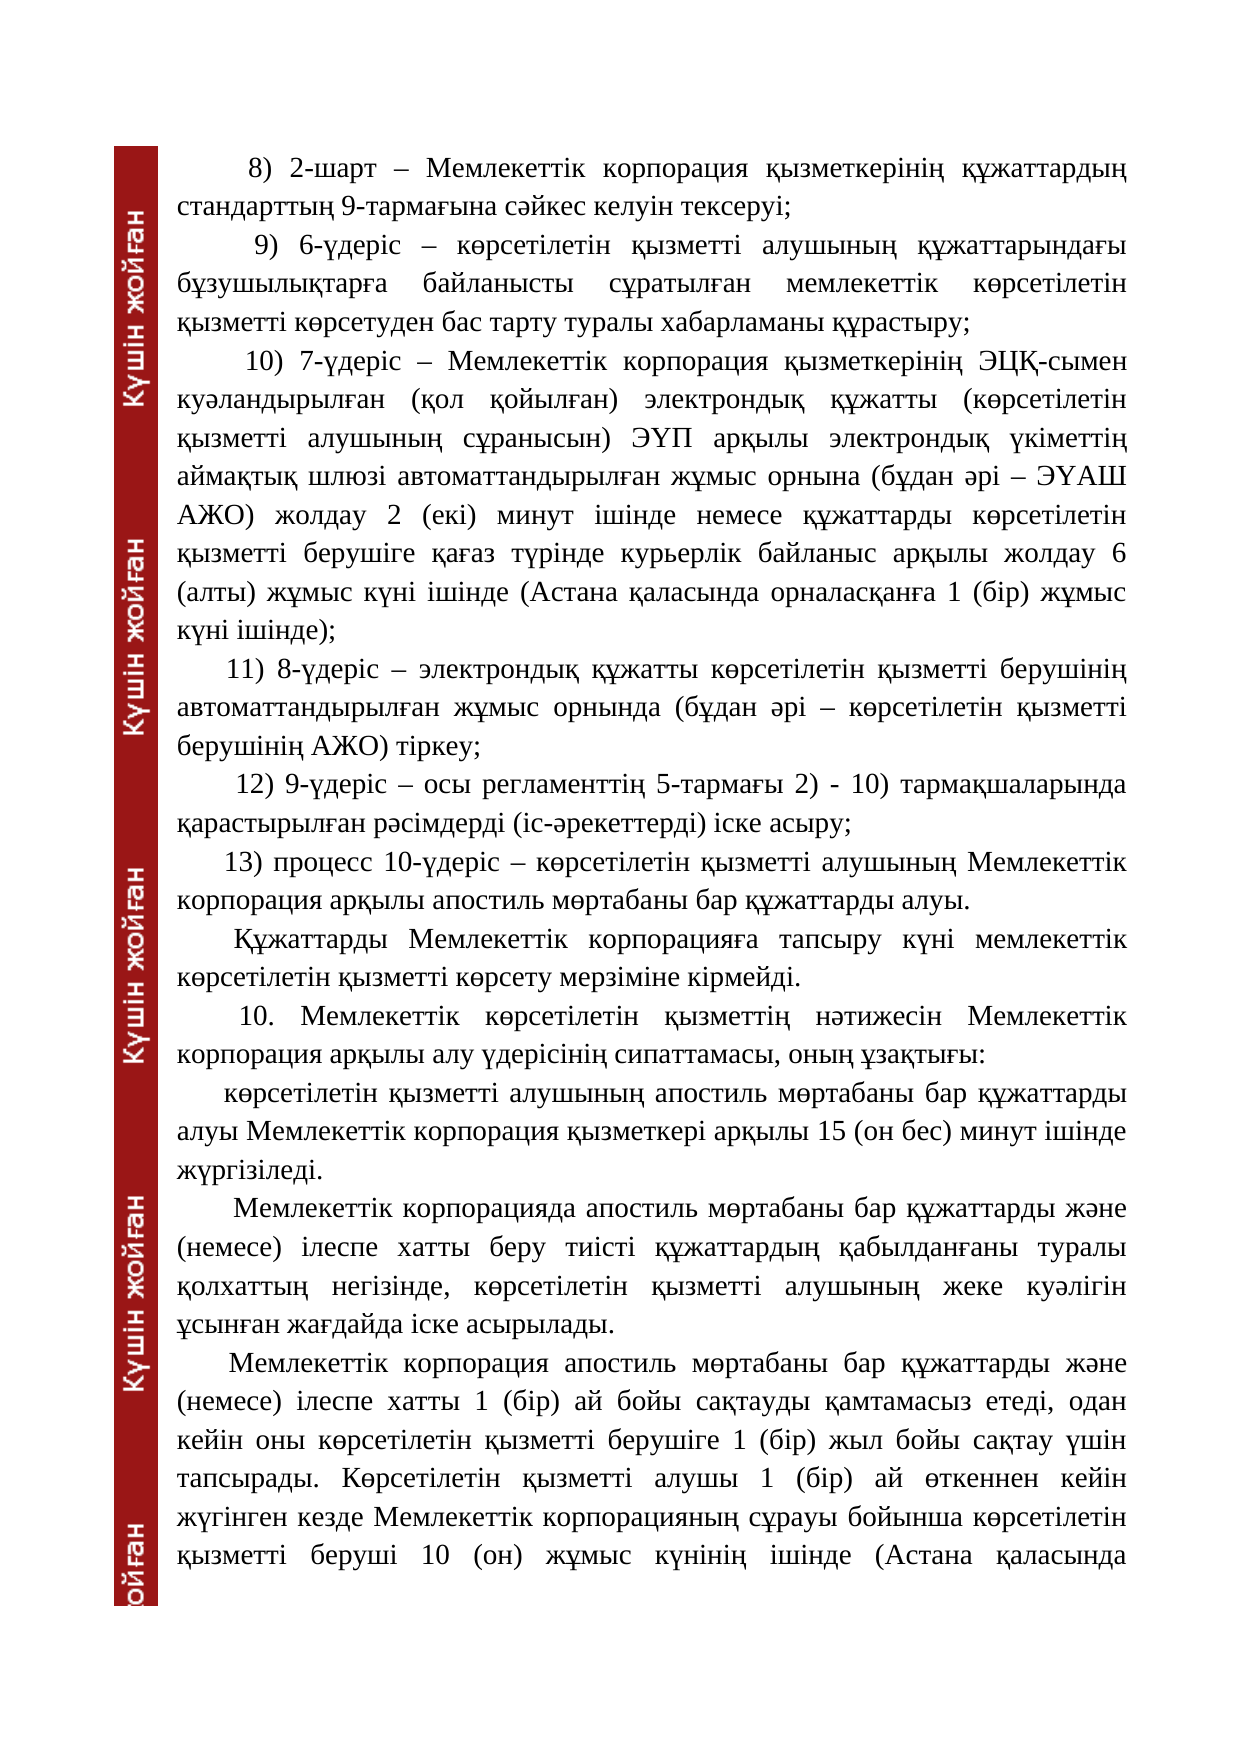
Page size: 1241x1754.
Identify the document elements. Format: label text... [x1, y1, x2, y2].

text Құжаттарды Мемлекеттік корпорацияға тапсыру күні мемлекеттік көрсетілетін қызметті көрсету мерзіміне кірмейді. [112, 921, 1128, 993]
picture [114, 839, 158, 844]
picture [114, 1186, 158, 1191]
picture [114, 1070, 158, 1075]
picture [114, 993, 158, 998]
picture [114, 646, 158, 651]
picture [114, 1340, 158, 1345]
picture [114, 222, 158, 227]
picture [114, 916, 158, 921]
picture [114, 762, 158, 767]
text 10) 7-үдеріс – Мемлекеттік корпорация қызметкерінің ЭЦҚ-сымен куәландырылған (қол қойылған) электрондық құжатты (көрсетілетін қызметті алушының сұранысын) ЭҮП арқылы электрондық үкіметтің аймақтық шлюзі автоматтандырылған жұмыс орнына (бұдан әрі – ЭҮАШ АЖО) жолдау 2 (екі) минут ішінде немесе құжаттарды көрсетілетін қызметті берушіге қағаз түрінде курьерлік байланыс арқылы жолдау 6 (алты) жұмыс күні ішінде (Астана қаласында орналасқанға 1 (бір) жұмыс күні ішінде); [112, 343, 1128, 646]
text 9) 6-үдеріс – көрсетілетін қызметті алушының құжаттарындағы бұзушылықтарға байланысты сұратылған мемлекеттік көрсетілетін қызметті көрсетуден бас тарту туралы хабарламаны құрастыру; [112, 227, 1128, 338]
text 10. Мемлекеттік көрсетілетін қызметтің нәтижесін Мемлекеттік корпорация арқылы алу үдерісінің сипаттамасы, оның ұзақтығы: [112, 998, 1128, 1070]
text 13) процесс 10-үдеріс – көрсетілетін қызметті алушының Мемлекеттік корпорация арқылы апостиль мөртабаны бар құжаттарды алуы. [112, 844, 1128, 916]
text Мемлекеттік корпорацияда апостиль мөртабаны бар құжаттарды және (немесе) ілеспе хатты беру тиісті құжаттардың қабылданғаны туралы қолхаттың негізінде, көрсетілетін қызметті алушының жеке куәлігін ұсынған жағдайда іске асырылады. [112, 1191, 1128, 1340]
picture [114, 146, 158, 150]
text 8) 2-шарт – Мемлекеттік корпорация қызметкерінің құжаттардың стандарттың 9-тармағына сәйкес келуін тексеруі; [112, 150, 1128, 222]
text 12) 9-үдеріс – осы регламенттің 5-тармағы 2) - 10) тармақшаларында қарастырылған рәсімдерді (іс-әрекеттерді) іске асыру; [112, 767, 1128, 839]
picture [114, 1571, 158, 1606]
text 11) 8-үдеріс – электрондық құжатты көрсетілетін қызметті берушінің автоматтандырылған жұмыс орнында (бұдан әрі – көрсетілетін қызметті берушінің АЖО) тіркеу; [112, 651, 1128, 762]
text көрсетілетін қызметті алушының апостиль мөртабаны бар құжаттарды алуы Мемлекеттік корпорация қызметкері арқылы 15 (он бес) минут ішінде жүргізіледі. [112, 1075, 1128, 1186]
picture [114, 338, 158, 343]
